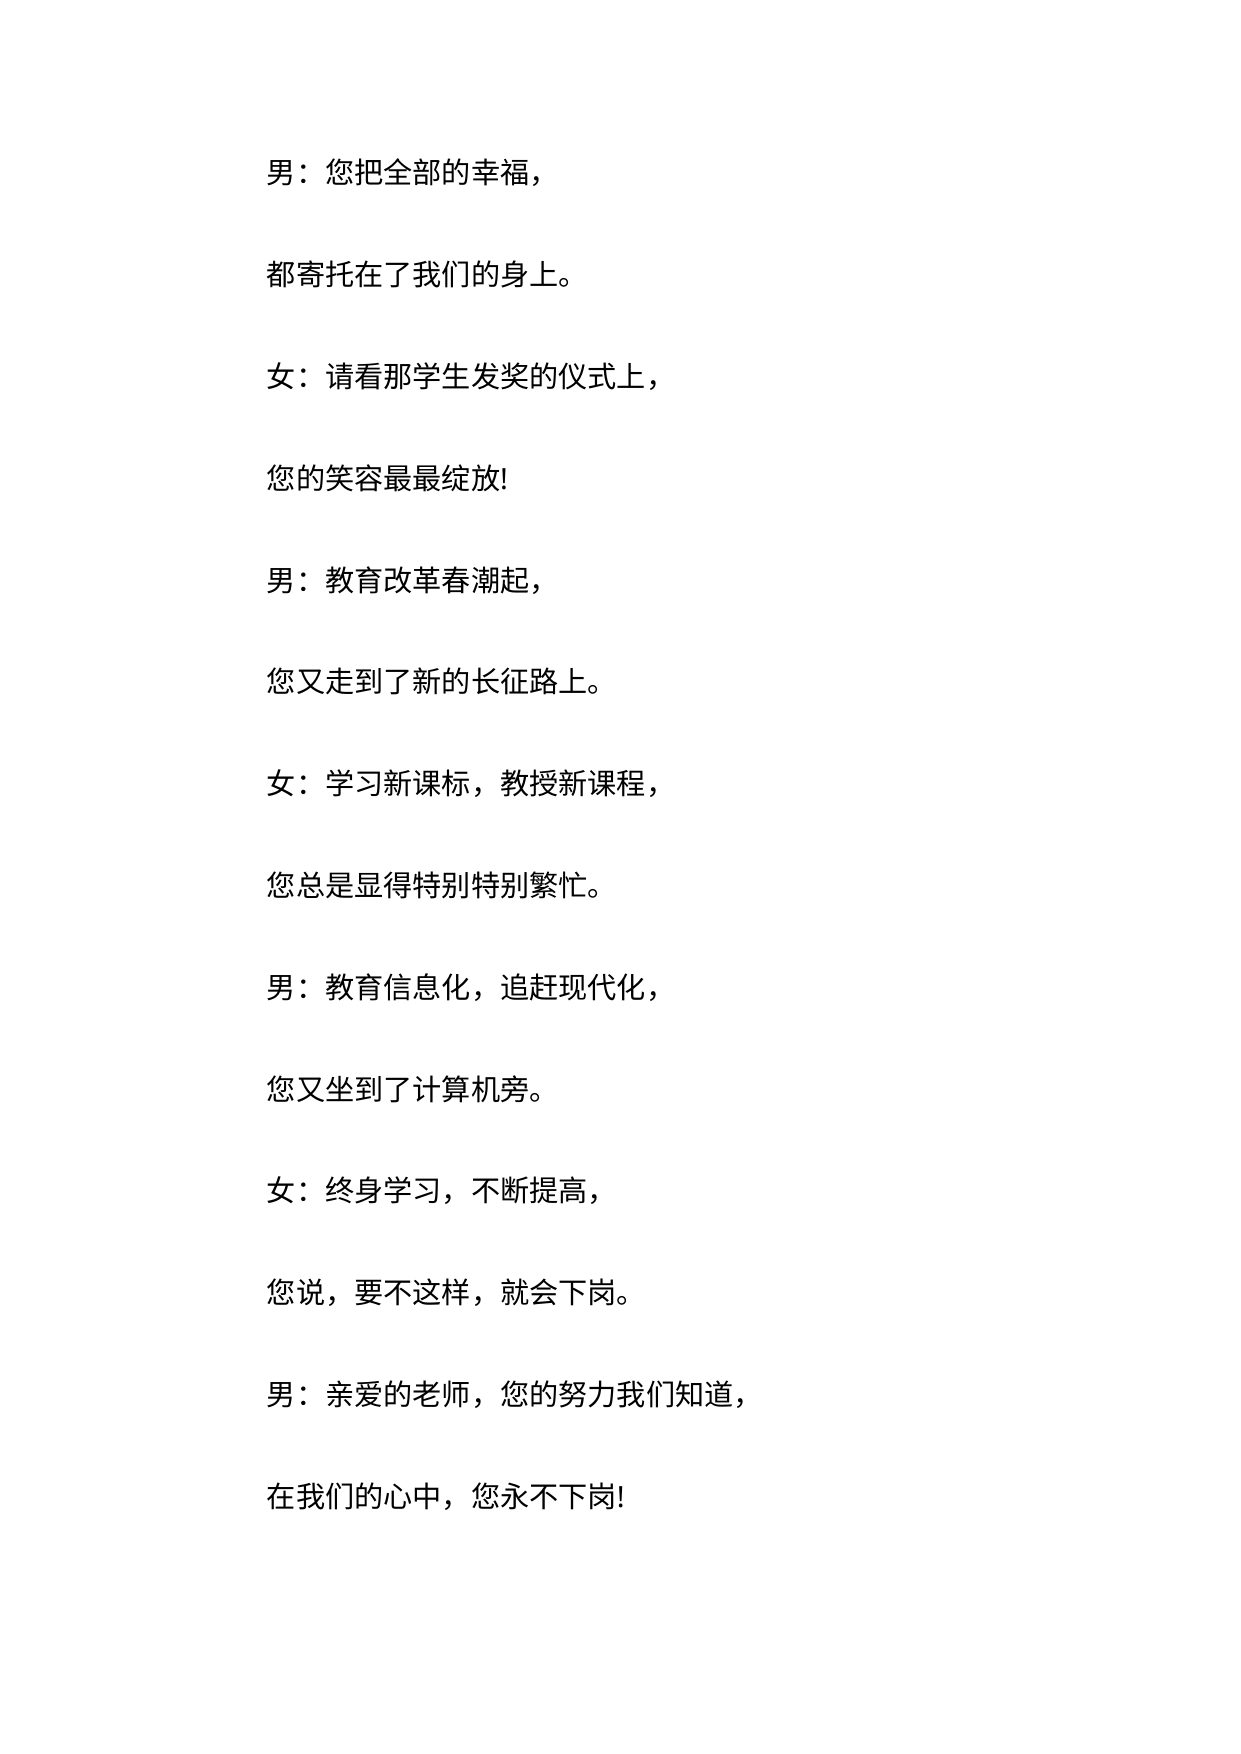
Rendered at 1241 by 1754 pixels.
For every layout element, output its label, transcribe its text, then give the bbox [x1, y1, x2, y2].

text 您又走到了新的长征路上。 [150, 659, 1090, 701]
text 男：教育改革春潮起， [150, 557, 1090, 599]
text 男：教育信息化，追赶现代化， [150, 964, 1090, 1007]
text 您总是显得特别特别繁忙。 [150, 863, 1090, 905]
text 女：请看那学生发奖的仪式上， [150, 353, 1090, 396]
text 您说，要不这样，就会下岗。 [150, 1270, 1090, 1312]
text 在我们的心中，您永不下岗! [150, 1473, 1090, 1516]
text 女：终身学习，不断提高， [150, 1168, 1090, 1210]
text 您的笑容最最绽放! [150, 455, 1090, 498]
text 女：学习新课标，教授新课程， [150, 761, 1090, 803]
text 都寄托在了我们的身上。 [150, 252, 1090, 294]
text 您又坐到了计算机旁。 [150, 1066, 1090, 1108]
text 男：您把全部的幸福， [150, 150, 1090, 192]
text 男：亲爱的老师，您的努力我们知道， [150, 1371, 1090, 1414]
